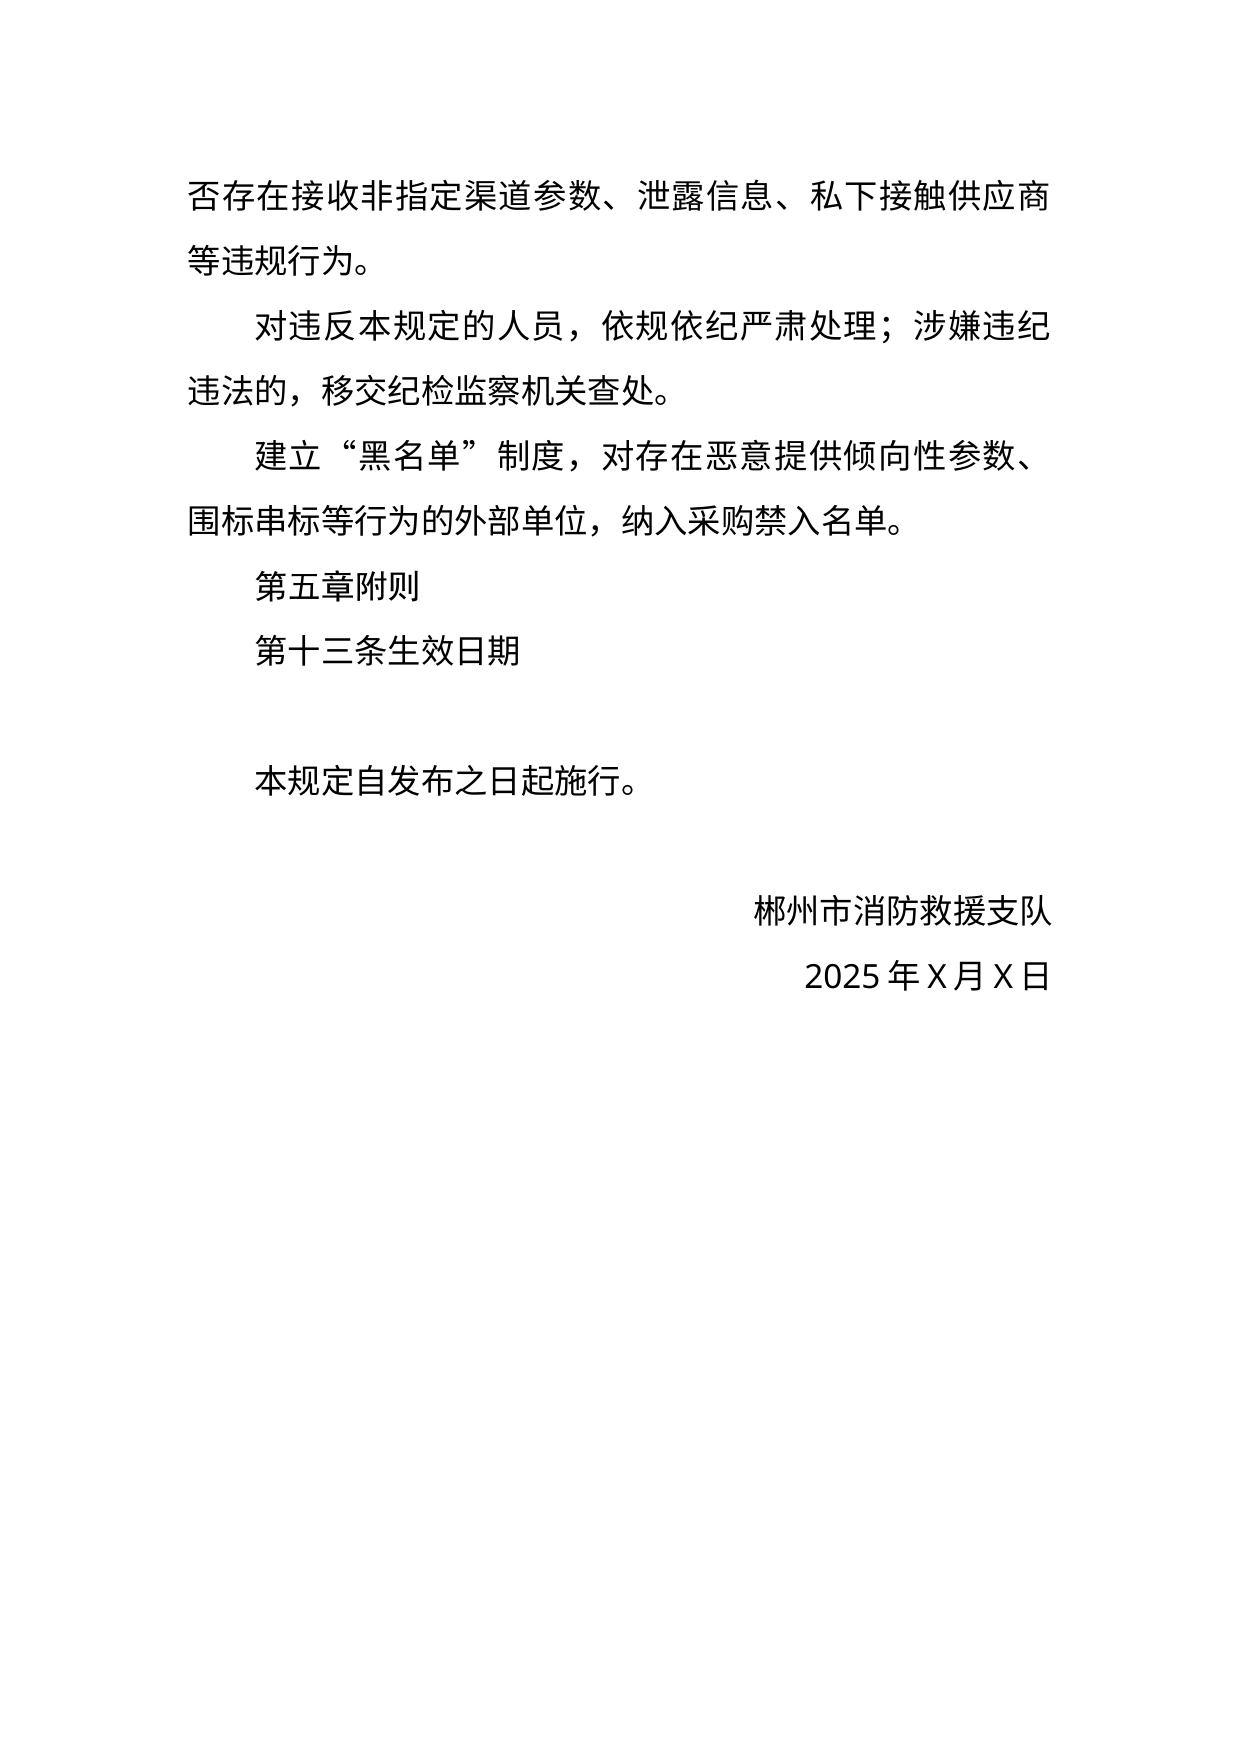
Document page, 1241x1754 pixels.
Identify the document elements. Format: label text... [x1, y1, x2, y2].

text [187, 162, 1053, 292]
text 郴州市消防救援支队 [187, 877, 1053, 942]
text 2025年X月X日 [187, 942, 1053, 1007]
text 建立“黑名单”制度，对存在恶意提供倾向性参数、围标串标等行为的外部单位，纳入采购禁入名单。 [187, 422, 1053, 552]
text 第十三条生效日期 [187, 617, 1053, 682]
text 本规定自发布之日起施行。 [187, 747, 1053, 812]
text 第五章附则 [187, 552, 1053, 617]
text 对违反本规定的人员，依规依纪严肃处理；涉嫌违纪违法的，移交纪检监察机关查处。 [187, 292, 1053, 422]
